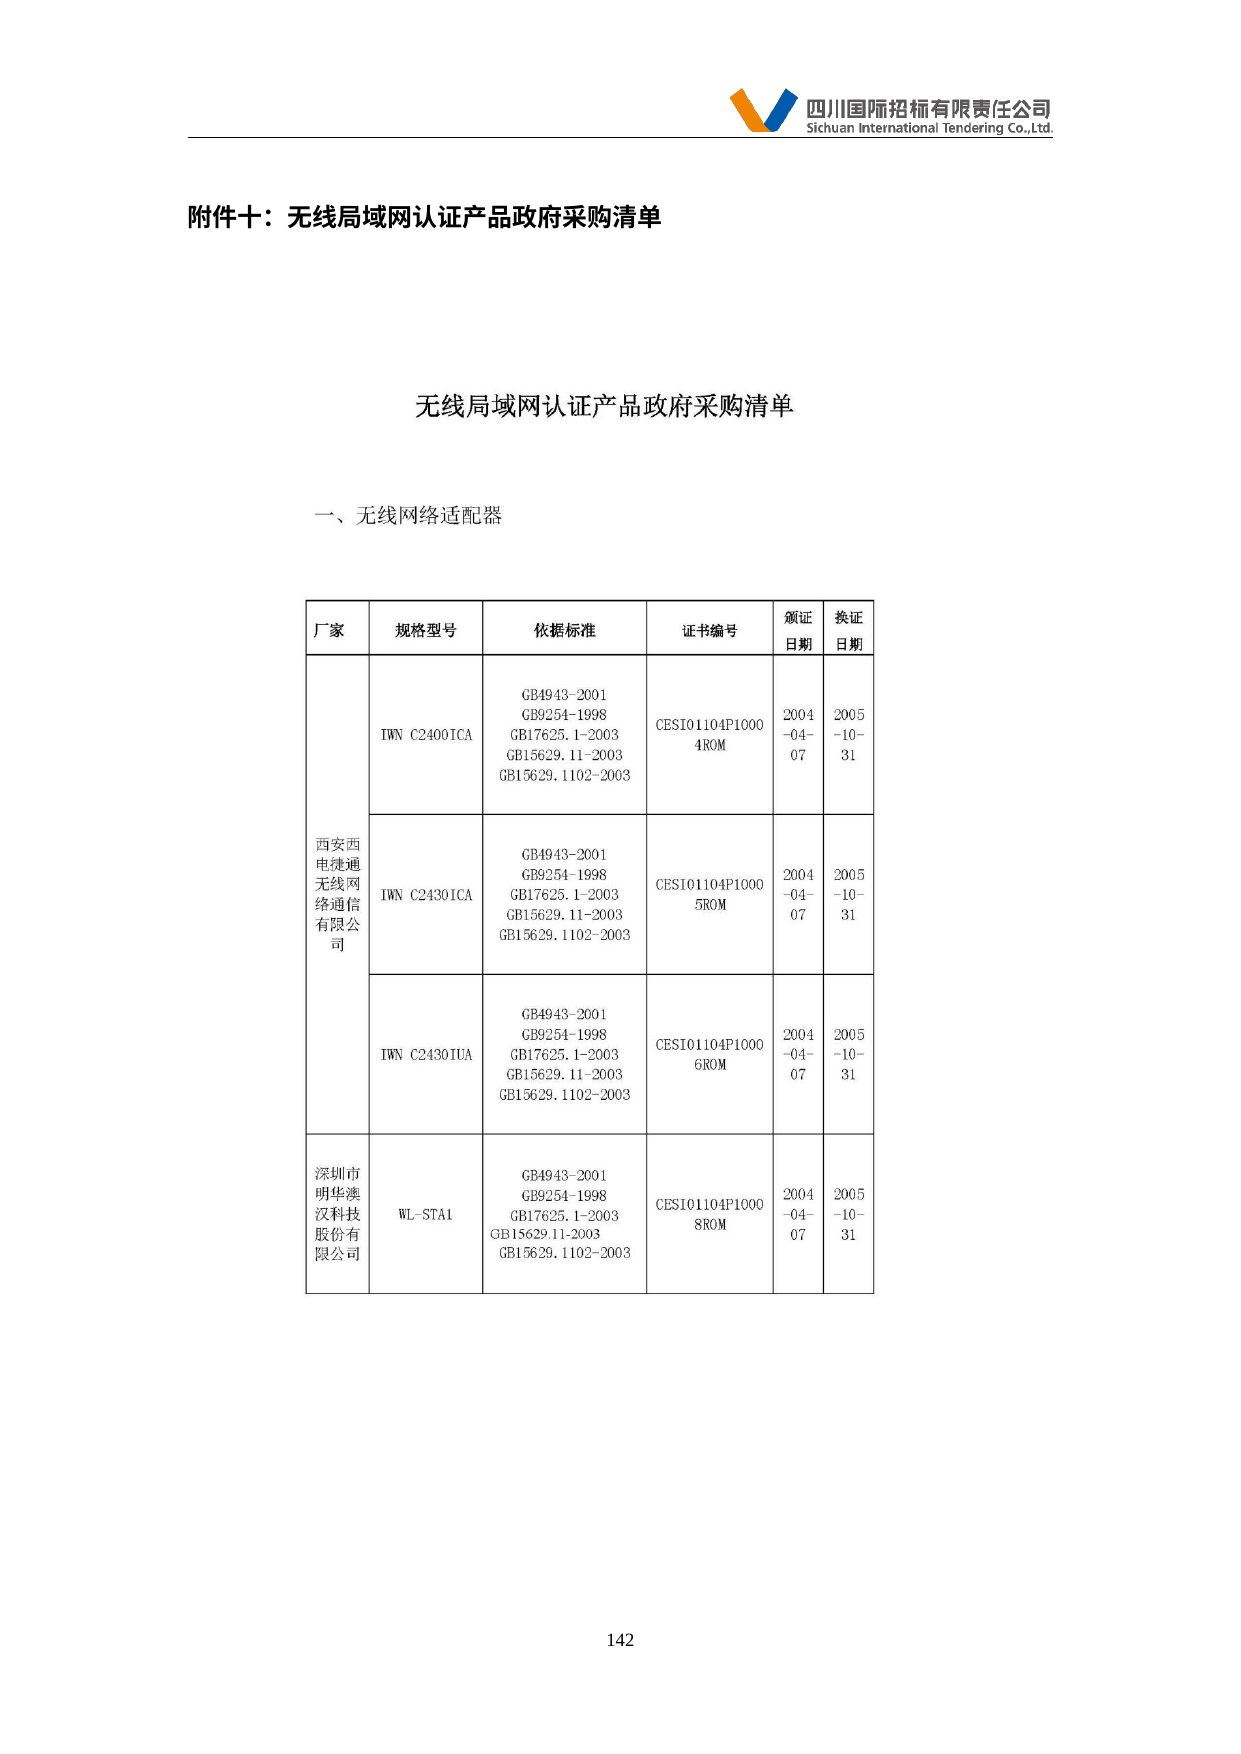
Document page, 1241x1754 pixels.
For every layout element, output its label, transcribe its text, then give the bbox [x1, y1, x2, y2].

picture [729, 88, 1053, 135]
picture [187, 258, 1022, 1440]
